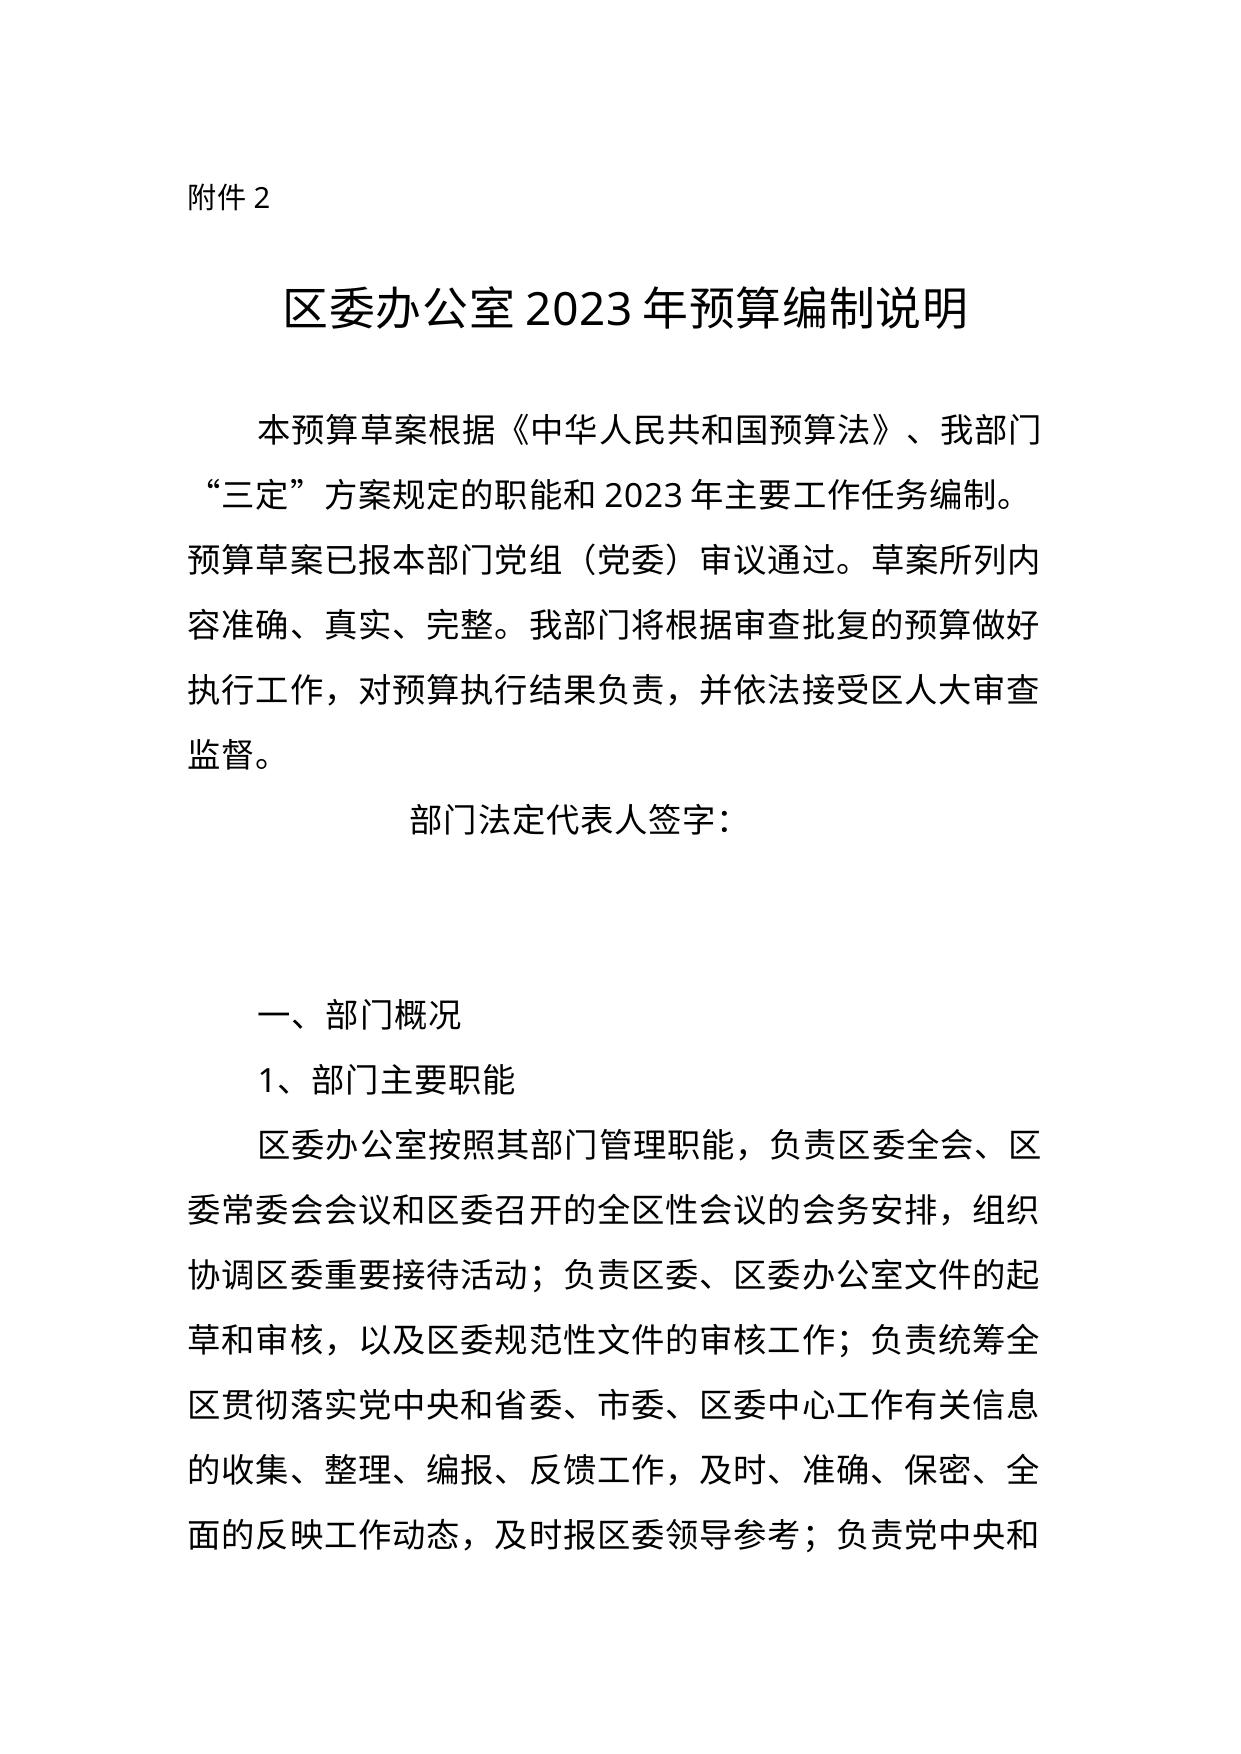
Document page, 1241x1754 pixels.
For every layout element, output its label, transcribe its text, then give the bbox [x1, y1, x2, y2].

list 一、部门概况 [187, 980, 1053, 1045]
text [187, 1110, 1053, 1565]
text 区委办公室2023年预算编制说明 [187, 279, 1053, 337]
text 部门法定代表人签字： [187, 785, 1053, 850]
text 本预算草案根据《中华人民共和国预算法》、我部门“三定”方案规定的职能和2023年主要工作任务编制。预算草案已报本部门党组（党委）审议通过。草案所列内容准确、真实、完整。我部门将根据审查批复的预算做好执行工作，对预算执行结果负责，并依法接受区人大审查监督。 [187, 395, 1053, 785]
text 1、部门主要职能 [187, 1045, 1053, 1110]
text 附件2 [187, 162, 1053, 220]
